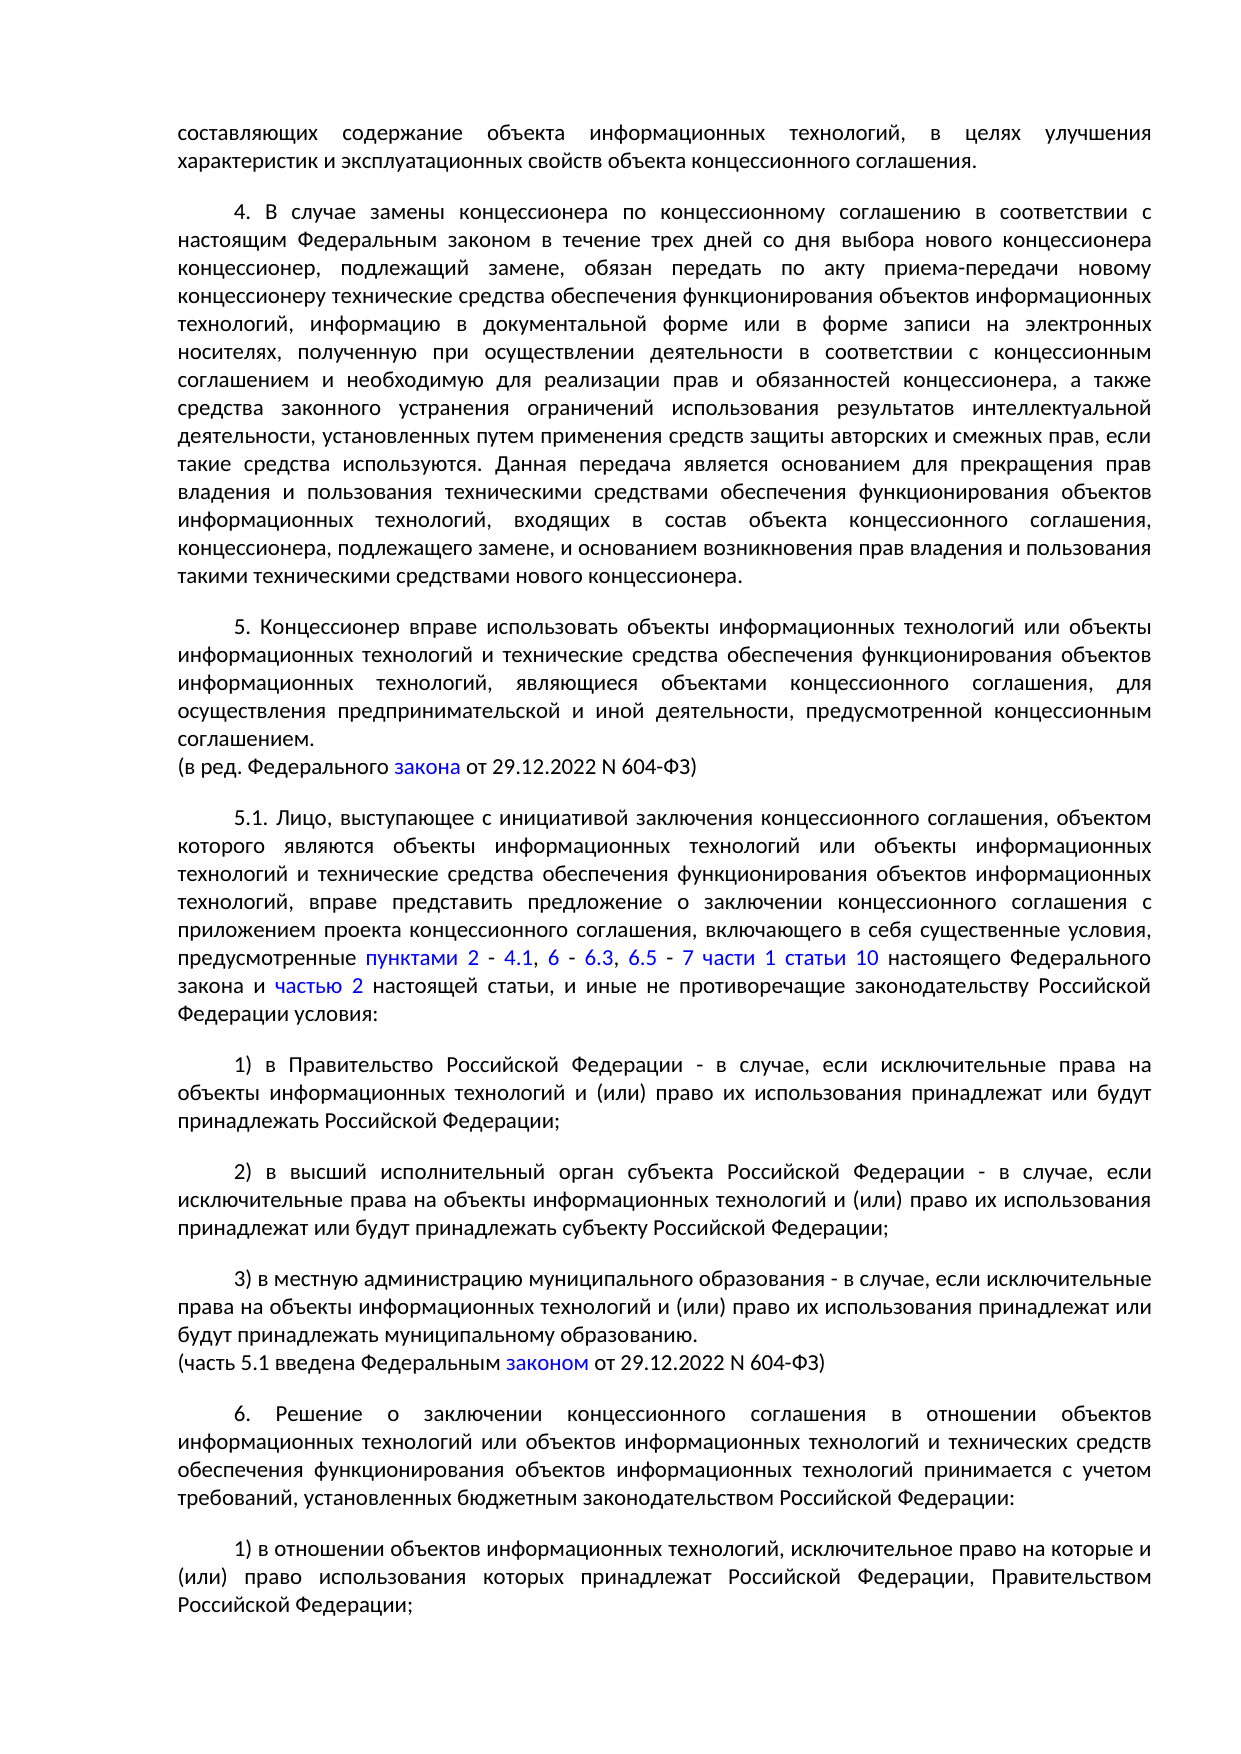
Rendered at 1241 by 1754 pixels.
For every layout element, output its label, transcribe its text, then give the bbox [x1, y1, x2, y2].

text 1) в отношении объектов информационных технологий, исключительное право на которые и (или) право использования которых принадлежат Российской Федерации, Правительством Российской Федерации; [177, 1534, 1152, 1618]
text 5.1. Лицо, выступающее с инициативой заключения концессионного соглашения, объектом которого являются объекты информационных технологий или объекты информационных технологий и технические средства обеспечения функционирования объектов информационных технологий, вправе представить предложение о заключении концессионного соглашения с приложением проекта концессионного соглашения, включающего в себя существенные условия, предусмотренные пунктами 2 - 4.1, 6 - 6.3, 6.5 - 7 части 1 статьи 10 настоящего Федерального закона и частью 2 настоящей статьи, и иные не противоречащие законодательству Российской Федерации условия: [177, 803, 1152, 1027]
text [177, 118, 1152, 174]
text 1) в Правительство Российской Федерации - в случае, если исключительные права на объекты информационных технологий и (или) право их использования принадлежат или будут принадлежать Российской Федерации; [177, 1050, 1152, 1134]
text 3) в местную администрацию муниципального образования - в случае, если исключительные права на объекты информационных технологий и (или) право их использования принадлежат или будут принадлежать муниципальному образованию. [177, 1264, 1152, 1348]
text (в ред. Федерального закона от 29.12.2022 N 604-ФЗ) [177, 752, 1152, 780]
text 4. В случае замены концессионера по концессионному соглашению в соответствии с настоящим Федеральным законом в течение трех дней со дня выбора нового концессионера концессионер, подлежащий замене, обязан передать по акту приема-передачи новому концессионеру технические средства обеспечения функционирования объектов информационных технологий, информацию в документальной форме или в форме записи на электронных носителях, полученную при осуществлении деятельности в соответствии с концессионным соглашением и необходимую для реализации прав и обязанностей концессионера, а также средства законного устранения ограничений использования результатов интеллектуальной деятельности, установленных путем применения средств защиты авторских и смежных прав, если такие средства используются. Данная передача является основанием для прекращения прав владения и пользования техническими средствами обеспечения функционирования объектов информационных технологий, входящих в состав объекта концессионного соглашения, концессионера, подлежащего замене, и основанием возникновения прав владения и пользования такими техническими средствами нового концессионера. [177, 197, 1152, 589]
text 5. Концессионер вправе использовать объекты информационных технологий или объекты информационных технологий и технические средства обеспечения функционирования объектов информационных технологий, являющиеся объектами концессионного соглашения, для осуществления предпринимательской и иной деятельности, предусмотренной концессионным соглашением. [177, 612, 1152, 752]
text (часть 5.1 введена Федеральным законом от 29.12.2022 N 604-ФЗ) [177, 1348, 1152, 1376]
text 6. Решение о заключении концессионного соглашения в отношении объектов информационных технологий или объектов информационных технологий и технических средств обеспечения функционирования объектов информационных технологий принимается с учетом требований, установленных бюджетным законодательством Российской Федерации: [177, 1399, 1152, 1511]
text 2) в высший исполнительный орган субъекта Российской Федерации - в случае, если исключительные права на объекты информационных технологий и (или) право их использования принадлежат или будут принадлежать субъекту Российской Федерации; [177, 1157, 1152, 1241]
